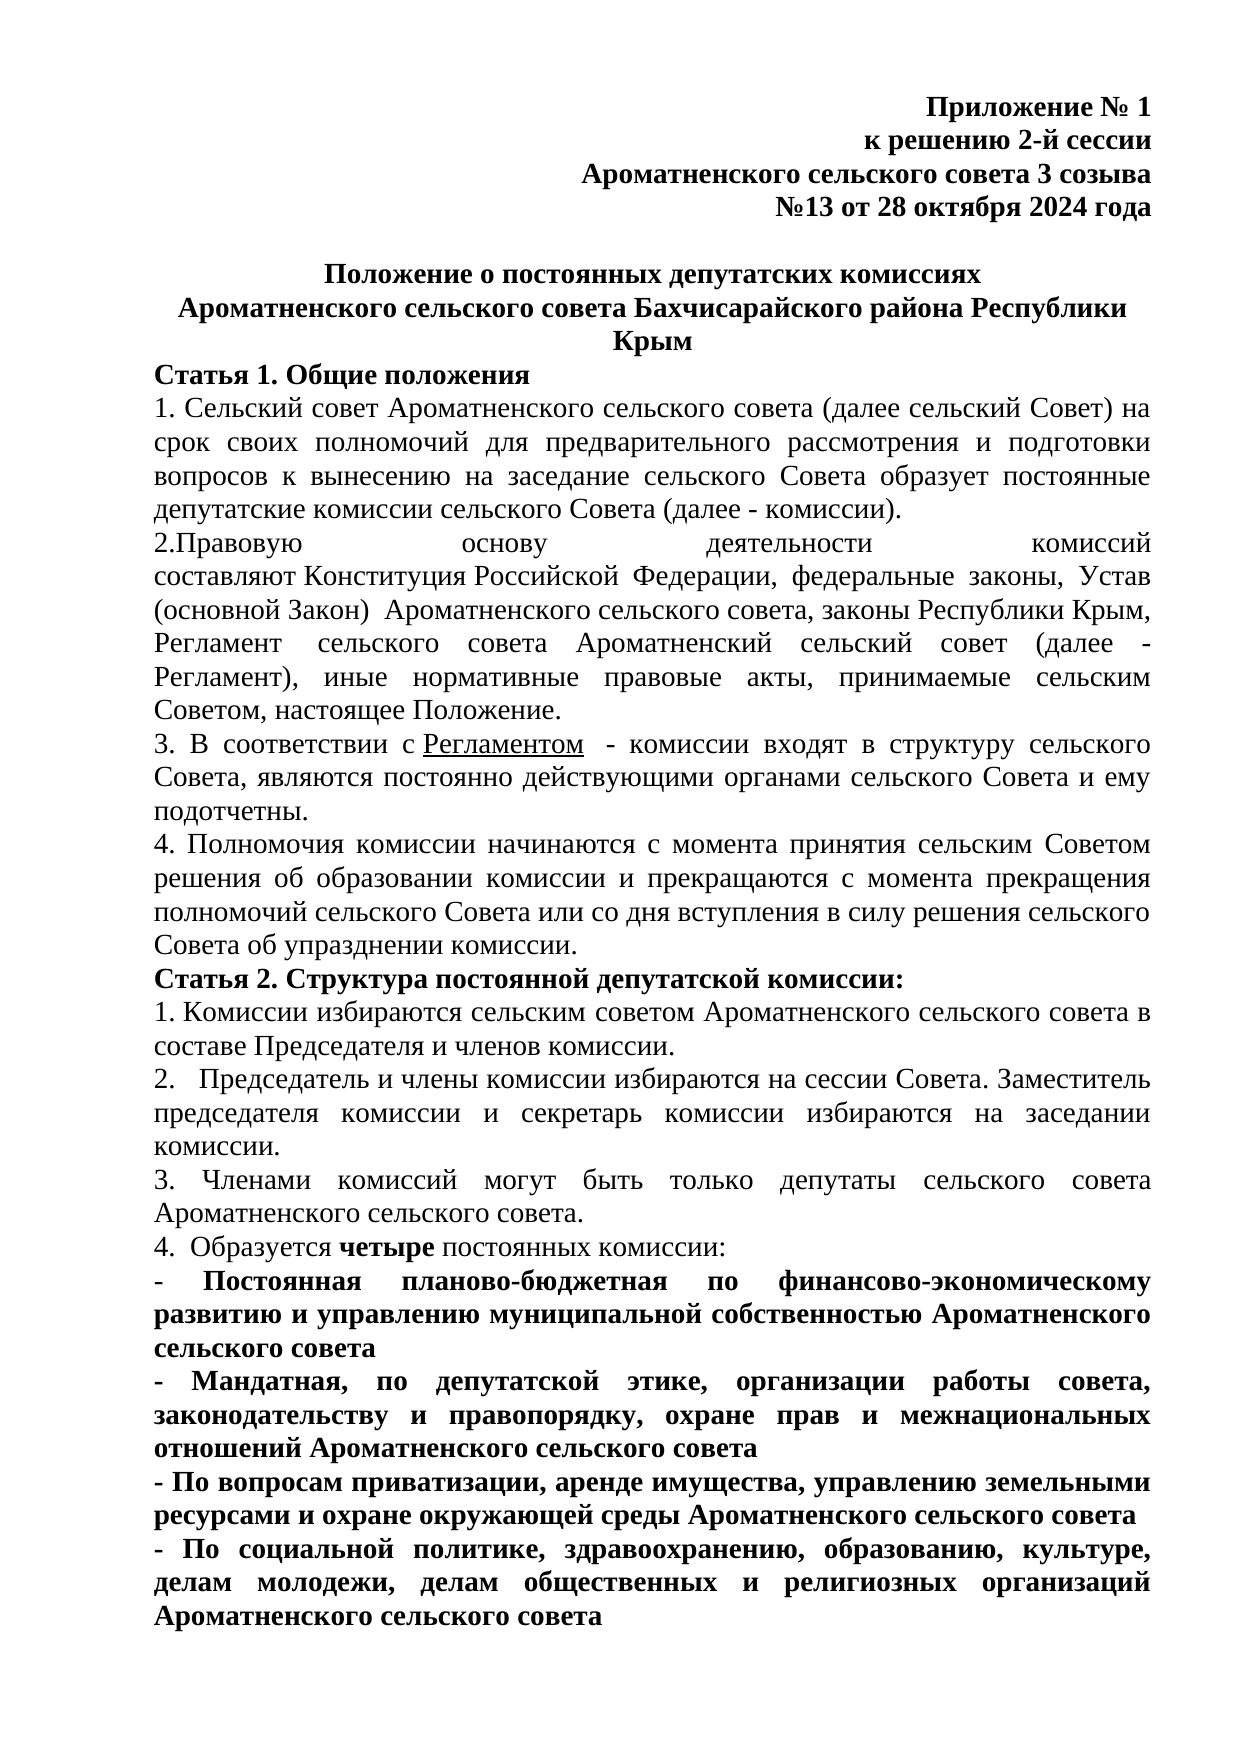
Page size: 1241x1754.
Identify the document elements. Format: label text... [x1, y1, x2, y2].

text Ароматненского сельского совета 3 созыва [153, 156, 1152, 189]
text Ароматненского сельского совета Бахчисарайского района Республики Крым [153, 290, 1152, 357]
text №13 от 28 октября 2024 года [153, 189, 1152, 223]
text 4. Полномочия комиссии начинаются с момента принятия сельским Советом решения об образовании комиссии и прекращаются с момента прекращения полномочий сельского Совета или со дня вступления в силу решения сельского Совета об упразднении комиссии. [153, 827, 1152, 961]
text Положение о постоянных депутатских комиссиях [153, 256, 1152, 290]
text 1. Комиссии избираются сельским советом Ароматненского сельского совета в составе Председателя и членов комиссии. [153, 994, 1152, 1061]
text Статья 2. Структура постоянной депутатской комиссии: [153, 961, 1152, 994]
text 2. Председатель и члены комиссии избираются на сессии Совета. Заместитель председателя комиссии и секретарь комиссии избираются на заседании комиссии. [153, 1061, 1152, 1162]
text 4. Образуется четыре постоянных комиссии: [153, 1229, 1152, 1263]
text 1. Сельский совет Ароматненского сельского совета (далее сельский Совет) на срок своих полномочий для предварительного рассмотрения и подготовки вопросов к вынесению на заседание сельского Совета образует постоянные депутатские комиссии сельского Совета (далее - комиссии). [153, 391, 1152, 525]
text - По вопросам приватизации, аренде имущества, управлению земельными ресурсами и охране окружающей среды Ароматненского сельского совета [153, 1464, 1152, 1531]
text Приложение № 1 [153, 89, 1152, 122]
text 2.Правовую основу деятельности комиссий составляют Конституция Российской Федерации, федеральные законы, Устав (основной Закон) Ароматненского сельского совета, законы Республики Крым, Регламент сельского совета Ароматненский сельский совет (далее - Регламент), иные нормативные правовые акты, принимаемые сельским Советом, настоящее Положение. [153, 525, 1152, 726]
text 3. В соответствии с Регламентом - комиссии входят в структуру сельского Совета, являются постоянно действующими органами сельского Совета и ему подотчетны. [153, 726, 1152, 827]
text Статья 1. Общие положения [153, 357, 1152, 391]
list - Постоянная планово-бюджетная по финансово-экономическому развитию и управлению муниципальной собственностью Ароматненского сельского совета [153, 1263, 1152, 1363]
text к решению 2-й сессии [153, 122, 1152, 156]
text 3. Членами комиссий могут быть только депутаты сельского совета Ароматненского сельского совета. [153, 1162, 1152, 1229]
text - Мандатная, по депутатской этике, организации работы совета, законодательству и правопорядку, охране прав и межнациональных отношений Ароматненского сельского совета [153, 1363, 1152, 1464]
text - По социальной политике, здравоохранению, образованию, культуре, делам молодежи, делам общественных и религиозных организаций Ароматненского сельского совета [153, 1531, 1152, 1632]
